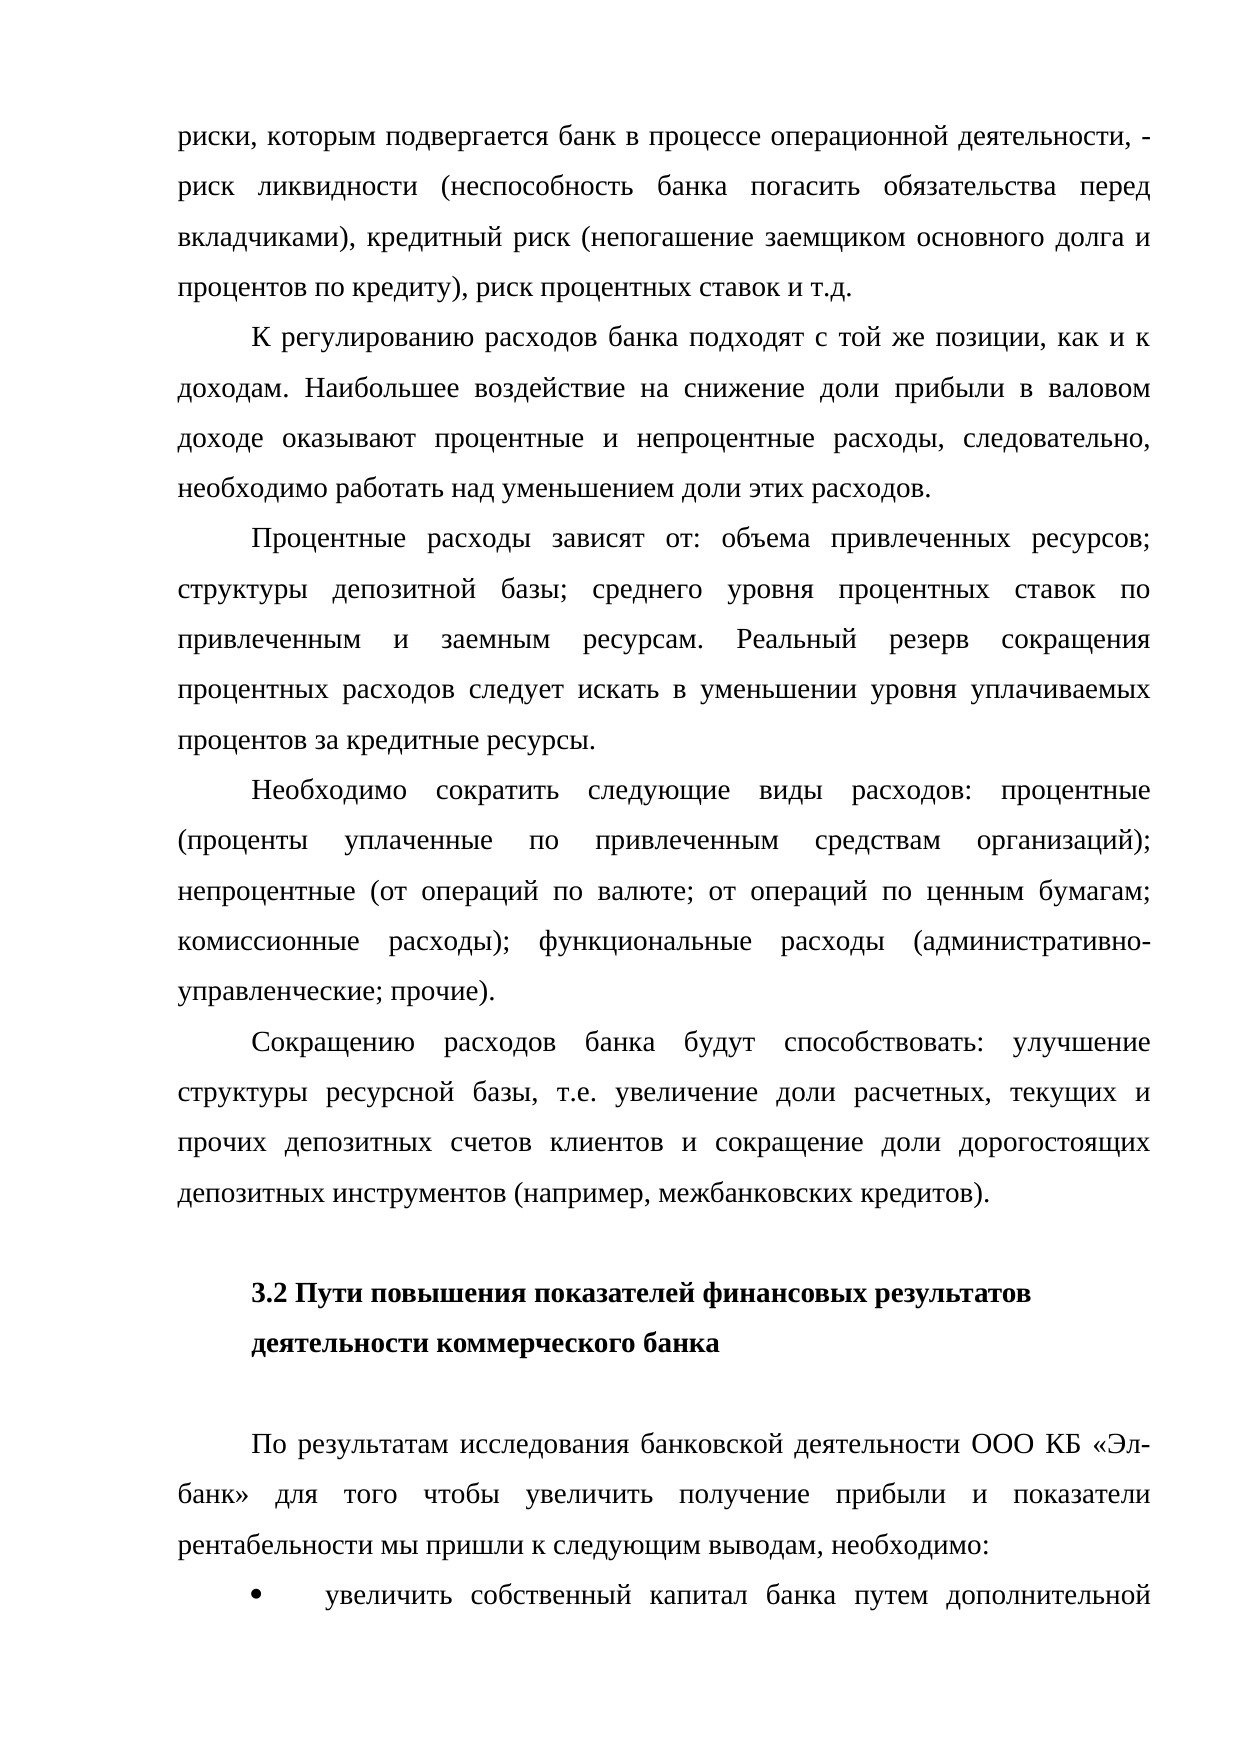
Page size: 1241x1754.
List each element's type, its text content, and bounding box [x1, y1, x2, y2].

text Необходимо сократить следующие виды расходов: процентные (проценты уплаченные по привлеченным средствам организаций); непроцентные (от операций по валюте; от операций по ценным бумагам; комиссионные расходы); функциональные расходы (административно-управленческие; прочие). [177, 772, 1152, 1007]
text К регулированию расходов банка подходят с той же позиции, как и к доходам. Наибольшее воздействие на снижение доли прибыли в валовом доходе оказывают процентные и непроцентные расходы, следовательно, необходимо работать над уменьшением доли этих расходов. [177, 319, 1152, 504]
text Процентные расходы зависят от: объема привлеченных ресурсов; структуры депозитной базы; среднего уровня процентных ставок по привлеченным и заемным ресурсам. Реальный резерв сокращения процентных расходов следует искать в уменьшении уровня уплачиваемых процентов за кредитные ресурсы. [177, 521, 1152, 755]
text Сокращению расходов банка будут способствовать: улучшение структуры ресурсной базы, т.е. увеличение доли расчетных, текущих и прочих депозитных счетов клиентов и сокращение доли дорогостоящих депозитных инструментов (например, межбанковских кредитов). [177, 1024, 1152, 1208]
subtitle 3.2 Пути повышения показателей финансовых результатов деятельности коммерческого банка [251, 1275, 1152, 1359]
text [177, 118, 1152, 303]
text По результатам исследования банковской деятельности ООО КБ «Эл-банк» для того чтобы увеличить получение прибыли и показатели рентабельности мы пришли к следующим выводам, необходимо: [177, 1426, 1152, 1560]
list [177, 1577, 1152, 1611]
